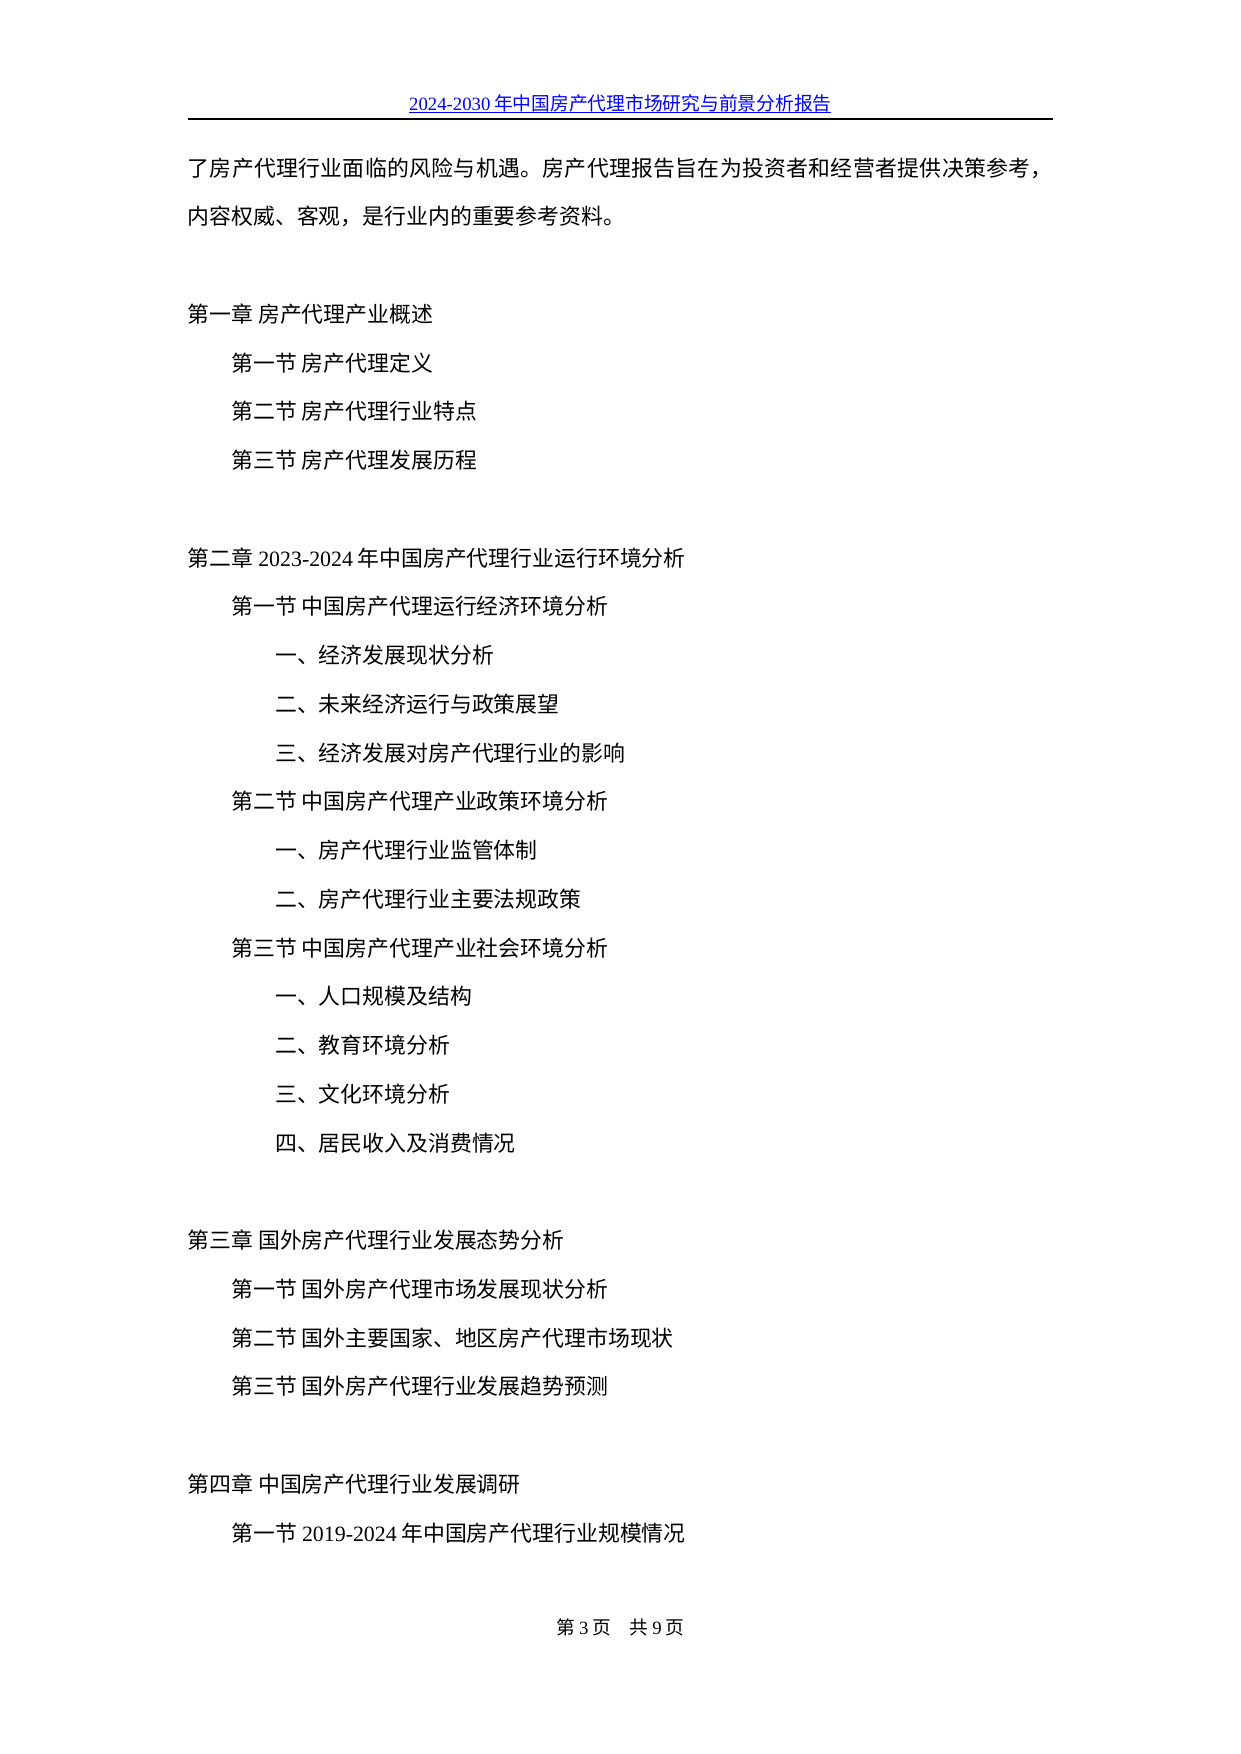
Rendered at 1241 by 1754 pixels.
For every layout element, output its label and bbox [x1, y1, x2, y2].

text [187, 150, 1053, 1548]
